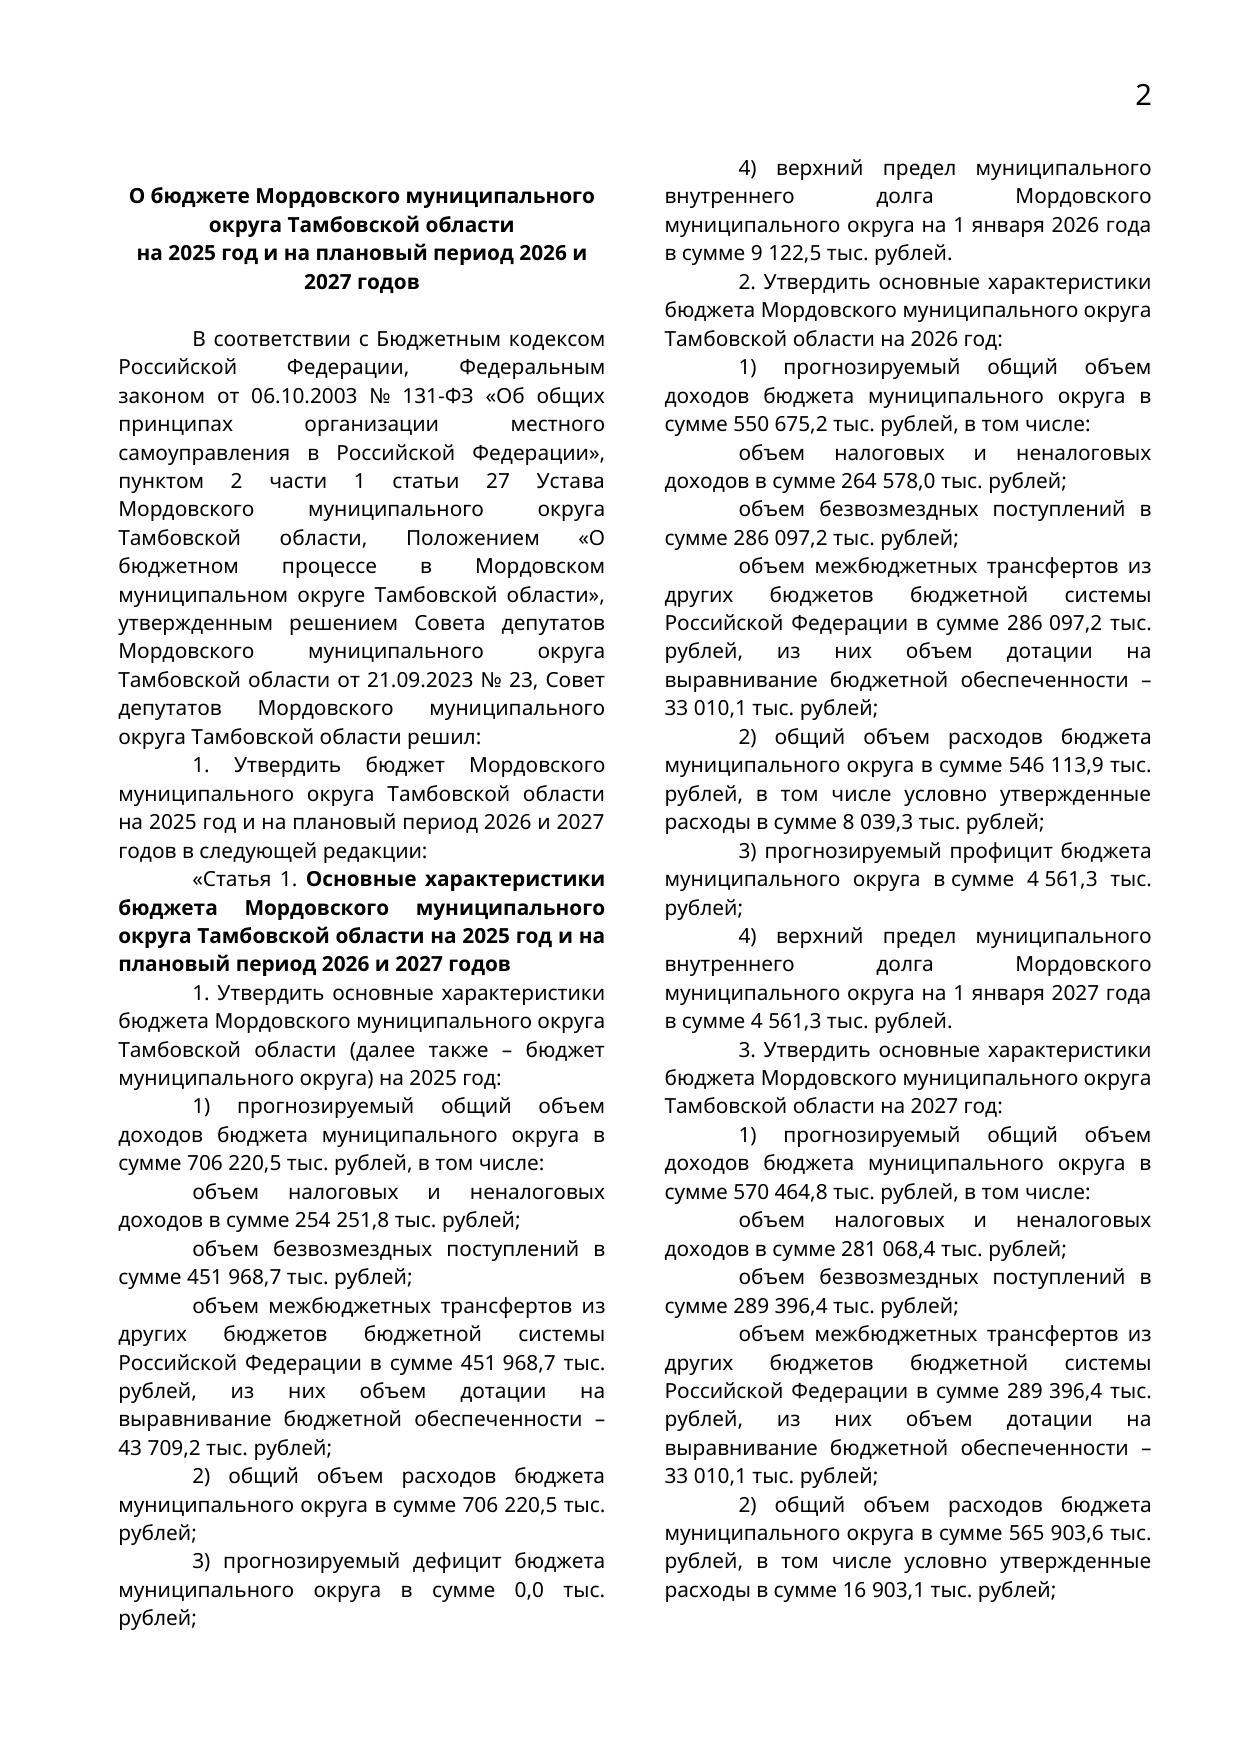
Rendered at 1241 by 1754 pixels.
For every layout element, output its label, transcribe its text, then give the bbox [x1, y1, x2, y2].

text объем налоговых и неналоговых доходов в сумме 281 068,4 тыс. рублей; [664, 1205, 1152, 1262]
text 1. Утвердить основные характеристики бюджета Мордовского муниципального округа Тамбовской области (далее также – бюджет муниципального округа) на 2025 год: [118, 978, 605, 1092]
text 1. Утвердить бюджет Мордовского муниципального округа Тамбовской области на 2025 год и на плановый период 2026 и 2027 годов в следующей редакции: [118, 750, 605, 864]
text 2) общий объем расходов бюджета муниципального округа в сумме 706 220,5 тыс. рублей; [118, 1461, 605, 1547]
text 3. Утвердить основные характеристики бюджета Мордовского муниципального округа Тамбовской области на 2027 год: [664, 1035, 1152, 1120]
text 2) общий объем расходов бюджета муниципального округа в сумме 565 903,6 тыс. рублей, в том числе условно утвержденные расходы в сумме 16 903,1 тыс. рублей; [664, 1490, 1152, 1603]
text объем безвозмездных поступлений в сумме 451 968,7 тыс. рублей; [118, 1234, 605, 1291]
text 2. Утвердить основные характеристики бюджета Мордовского муниципального округа Тамбовской области на 2026 год: [664, 267, 1152, 352]
text О бюджете Мордовского муниципального округа Тамбовской области [118, 182, 605, 238]
text объем безвозмездных поступлений в сумме 289 396,4 тыс. рублей; [664, 1262, 1152, 1319]
text «Статья 1. Основные характеристики бюджета Мордовского муниципального округа Тамбовской области на 2025 год и на плановый период 2026 и 2027 годов [118, 864, 605, 978]
text 3) прогнозируемый дефицит бюджета муниципального округа в сумме 0,0 тыс. рублей; [118, 1547, 605, 1632]
text 1) прогнозируемый общий объем доходов бюджета муниципального округа в сумме 570 464,8 тыс. рублей, в том числе: [664, 1120, 1152, 1205]
text В соответствии с Бюджетным кодексом Российской Федерации, Федеральным законом от 06.10.2003 № 131-ФЗ «Об общих принципах организации местного самоуправления в Российской Федерации», пунктом 2 части 1 статьи 27 Устава Мордовского муниципального округа Тамбовской области, Положением «О бюджетном процессе в Мордовском муниципальном округе Тамбовской области», утвержденным решением Совета депутатов Мордовского муниципального округа Тамбовской области от 21.09.2023 № 23, Совет депутатов Мордовского муниципального округа Тамбовской области решил: [118, 324, 605, 750]
text объем межбюджетных трансфертов из других бюджетов бюджетной системы Российской Федерации в сумме 286 097,2 тыс. рублей, из них объем дотации на выравнивание бюджетной обеспеченности – 33 010,1 тыс. рублей; [664, 551, 1152, 722]
text 1) прогнозируемый общий объем доходов бюджета муниципального округа в сумме 550 675,2 тыс. рублей, в том числе: [664, 352, 1152, 438]
text объем налоговых и неналоговых доходов в сумме 264 578,0 тыс. рублей; [664, 438, 1152, 494]
text объем налоговых и неналоговых доходов в сумме 254 251,8 тыс. рублей; [118, 1177, 605, 1234]
text 4) верхний предел муниципального внутреннего долга Мордовского муниципального округа на 1 января 2027 года в сумме 4 561,3 тыс. рублей. [664, 921, 1152, 1035]
text на 2025 год и на плановый период 2026 и 2027 годов [118, 238, 605, 295]
text 1) прогнозируемый общий объем доходов бюджета муниципального округа в сумме 706 220,5 тыс. рублей, в том числе: [118, 1092, 605, 1177]
text объем межбюджетных трансфертов из других бюджетов бюджетной системы Российской Федерации в сумме 451 968,7 тыс. рублей, из них объем дотации на выравнивание бюджетной обеспеченности – 43 709,2 тыс. рублей; [118, 1291, 605, 1461]
text 2) общий объем расходов бюджета муниципального округа в сумме 546 113,9 тыс. рублей, в том числе условно утвержденные расходы в сумме 8 039,3 тыс. рублей; [664, 722, 1152, 836]
text 3) прогнозируемый профицит бюджета муниципального округа в сумме 4 561,3 тыс. рублей; [664, 836, 1152, 921]
text объем межбюджетных трансфертов из других бюджетов бюджетной системы Российской Федерации в сумме 289 396,4 тыс. рублей, из них объем дотации на выравнивание бюджетной обеспеченности – 33 010,1 тыс. рублей; [664, 1319, 1152, 1490]
text 4) верхний предел муниципального внутреннего долга Мордовского муниципального округа на 1 января 2026 года в сумме 9 122,5 тыс. рублей. [664, 153, 1152, 267]
text объем безвозмездных поступлений в сумме 286 097,2 тыс. рублей; [664, 494, 1152, 551]
